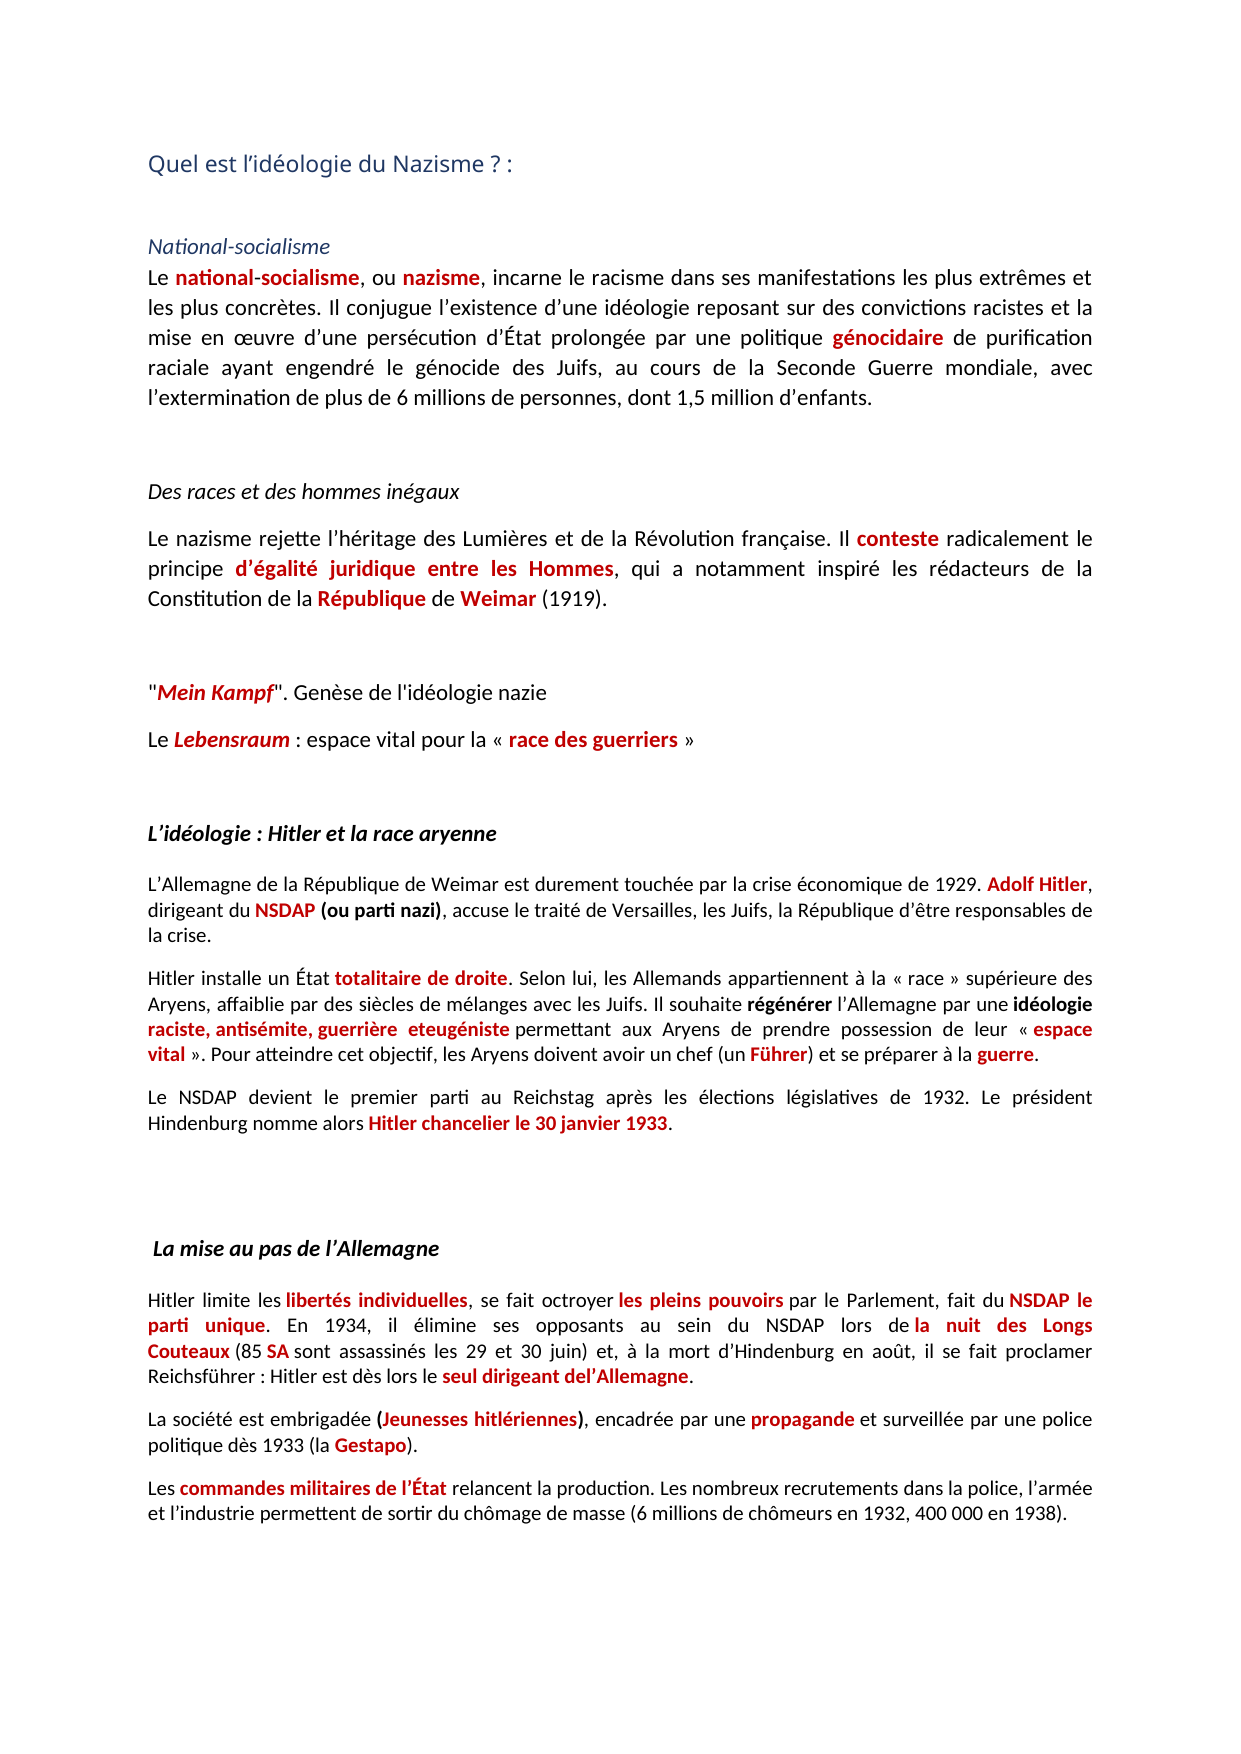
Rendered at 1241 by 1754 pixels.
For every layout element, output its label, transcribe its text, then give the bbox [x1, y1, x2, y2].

text La société est embrigadée (Jeunesses hitlériennes), encadrée par une propagande et surveillée par une police politique dès 1933 (la Gestapo). [148, 1406, 1093, 1457]
text Les commandes militaires de l’État relancent la production. Les nombreux recrutements dans la police, l’armée et l’industrie permettent de sortir du chômage de masse (6 millions de chômeurs en 1932, 400 000 en 1938). [148, 1475, 1093, 1526]
text Le national-socialisme, ou nazisme, incarne le racisme dans ses manifestations les plus extrêmes et les plus concrètes. Il conjugue l’existence d’une idéologie reposant sur des convictions racistes et la mise en œuvre d’une persécution d’État prolongée par une politique génocidaire de purification raciale ayant engendré le génocide des Juifs, au cours de la Seconde Guerre mondiale, avec l’extermination de plus de 6 millions de personnes, dont 1,5 million d’enfants. [148, 263, 1093, 411]
text "Mein Kampf". Genèse de l'idéologie nazie [148, 678, 1093, 706]
text L’Allemagne de la République de Weimar est durement touchée par la crise économique de 1929. Adolf Hitler, dirigeant du NSDAP (ou parti nazi), accuse le traité de Versailles, les Juifs, la République d’être responsables de la crise. [148, 872, 1093, 948]
subtitle Quel est l’idéologie du Nazisme ? : [148, 148, 1093, 179]
text Le Lebensraum : espace vital pour la « race des guerriers » [148, 725, 1093, 753]
text Hitler installe un État totalitaire de droite. Selon lui, les Allemands appartiennent à la « race » supérieure des Aryens, affaiblie par des siècles de mélanges avec les Juifs. Il souhaite régénérer l’Allemagne par une idéologie raciste, antisémite, guerrière eteugéniste permettant aux Aryens de prendre possession de leur « espace vital ». Pour atteindre cet objectif, les Aryens doivent avoir un chef (un Führer) et se préparer à la guerre. [148, 965, 1093, 1067]
subtitle National-socialisme [148, 232, 1093, 260]
text Hitler limite les libertés individuelles, se fait octroyer les pleins pouvoirs par le Parlement, fait du NSDAP le parti unique. En 1934, il élimine ses opposants au sein du NSDAP lors de la nuit des Longs Couteaux (85 SA sont assassinés les 29 et 30 juin) et, à la mort d’Hindenburg en août, il se fait proclamer Reichsführer : Hitler est dès lors le seul dirigeant del’Allemagne. [148, 1287, 1093, 1389]
text Des races et des hommes inégaux [148, 477, 1093, 505]
subtitle L’idéologie : Hitler et la race aryenne [148, 819, 1093, 847]
text Le NSDAP devient le premier parti au Reichstag après les élections législatives de 1932. Le président Hindenburg nomme alors Hitler chancelier le 30 janvier 1933. [148, 1084, 1093, 1135]
text Le nazisme rejette l’héritage des Lumières et de la Révolution française. Il conteste radicalement le principe d’égalité juridique entre les Hommes, qui a notamment inspiré les rédacteurs de la Constitution de la République de Weimar (1919). [148, 524, 1093, 612]
subtitle La mise au pas de l’Allemagne [148, 1234, 1093, 1262]
